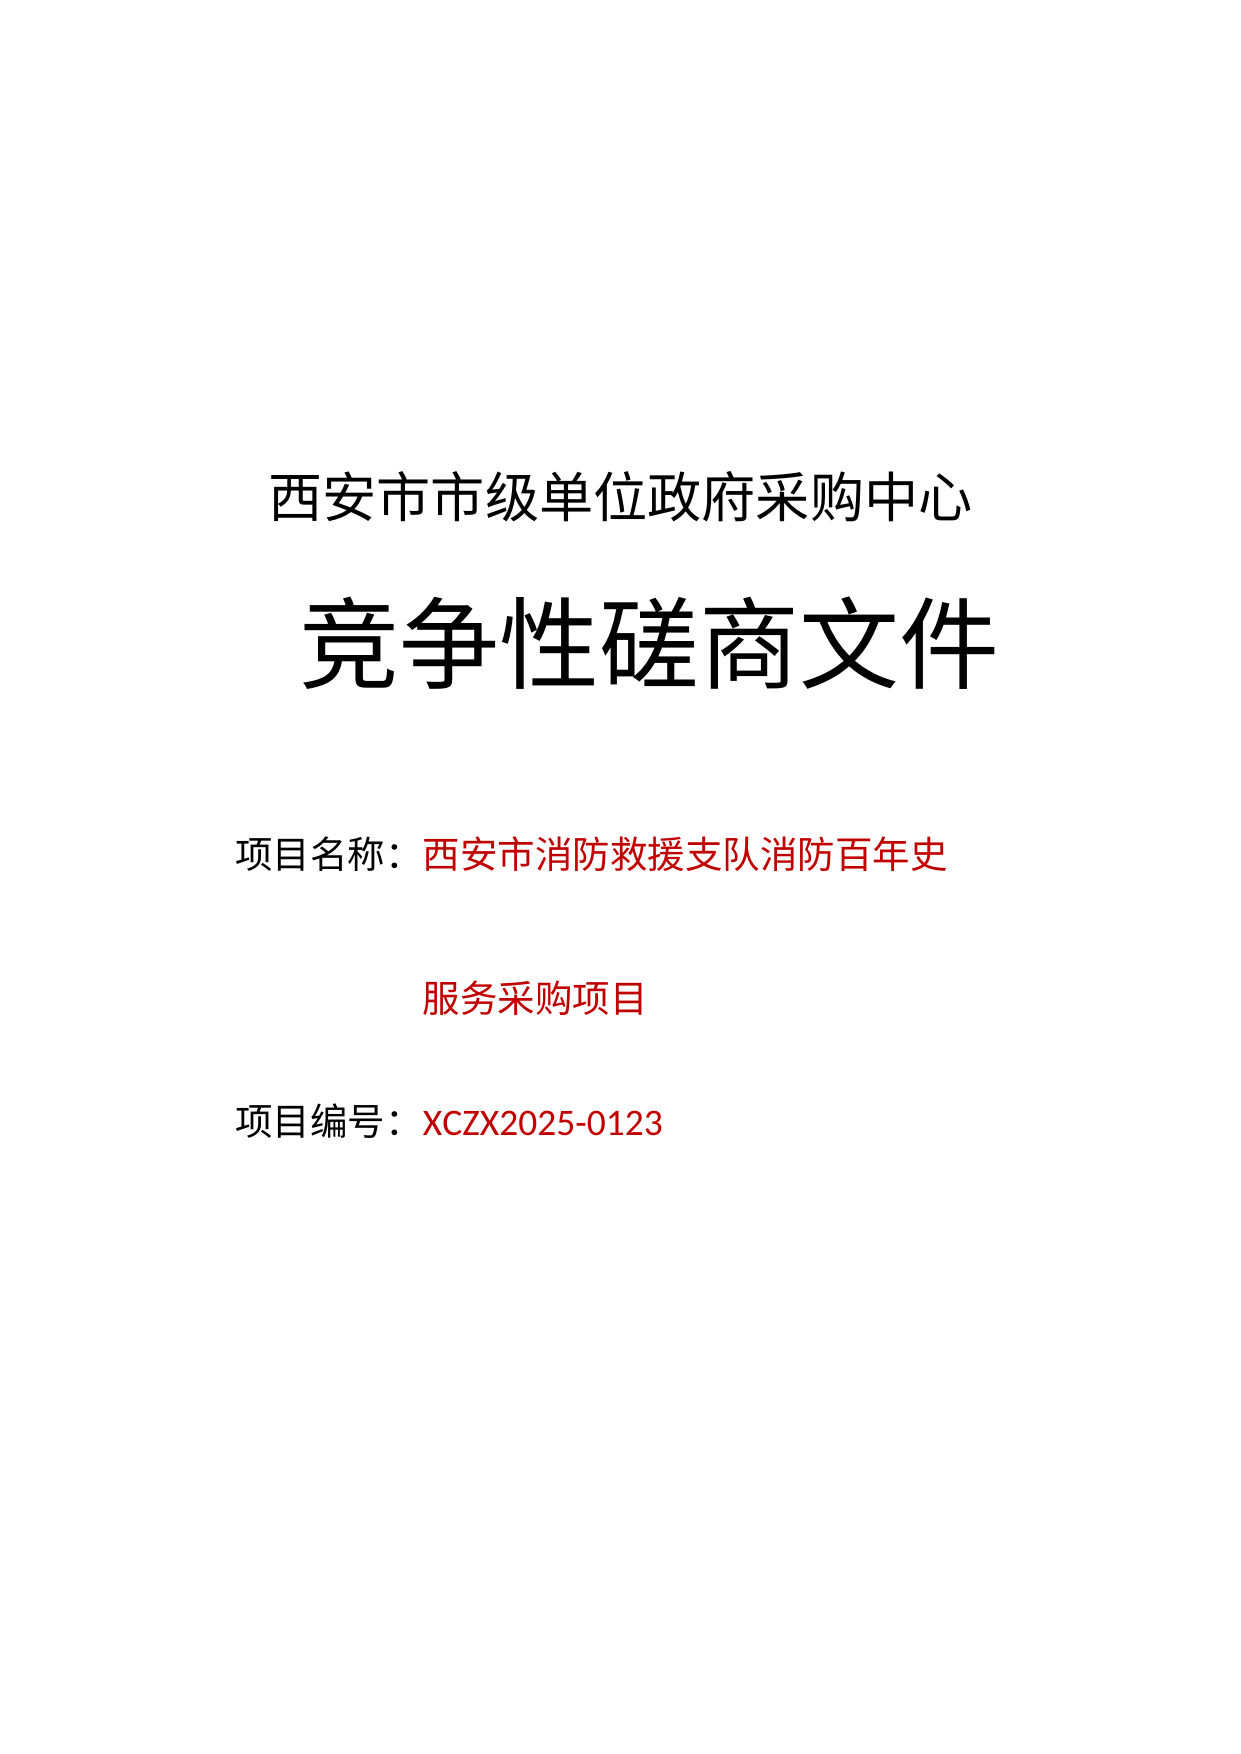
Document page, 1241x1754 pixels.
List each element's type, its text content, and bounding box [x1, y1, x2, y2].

text 西安市市级单位政府采购中心 [148, 446, 1092, 542]
text 竞争性磋商文件 [148, 542, 1092, 733]
text 项目编号：XCZX2025-0123 [235, 1071, 1030, 1167]
text 项目名称：西安市消防救援支队消防百年史服务采购项目 [235, 804, 975, 1044]
